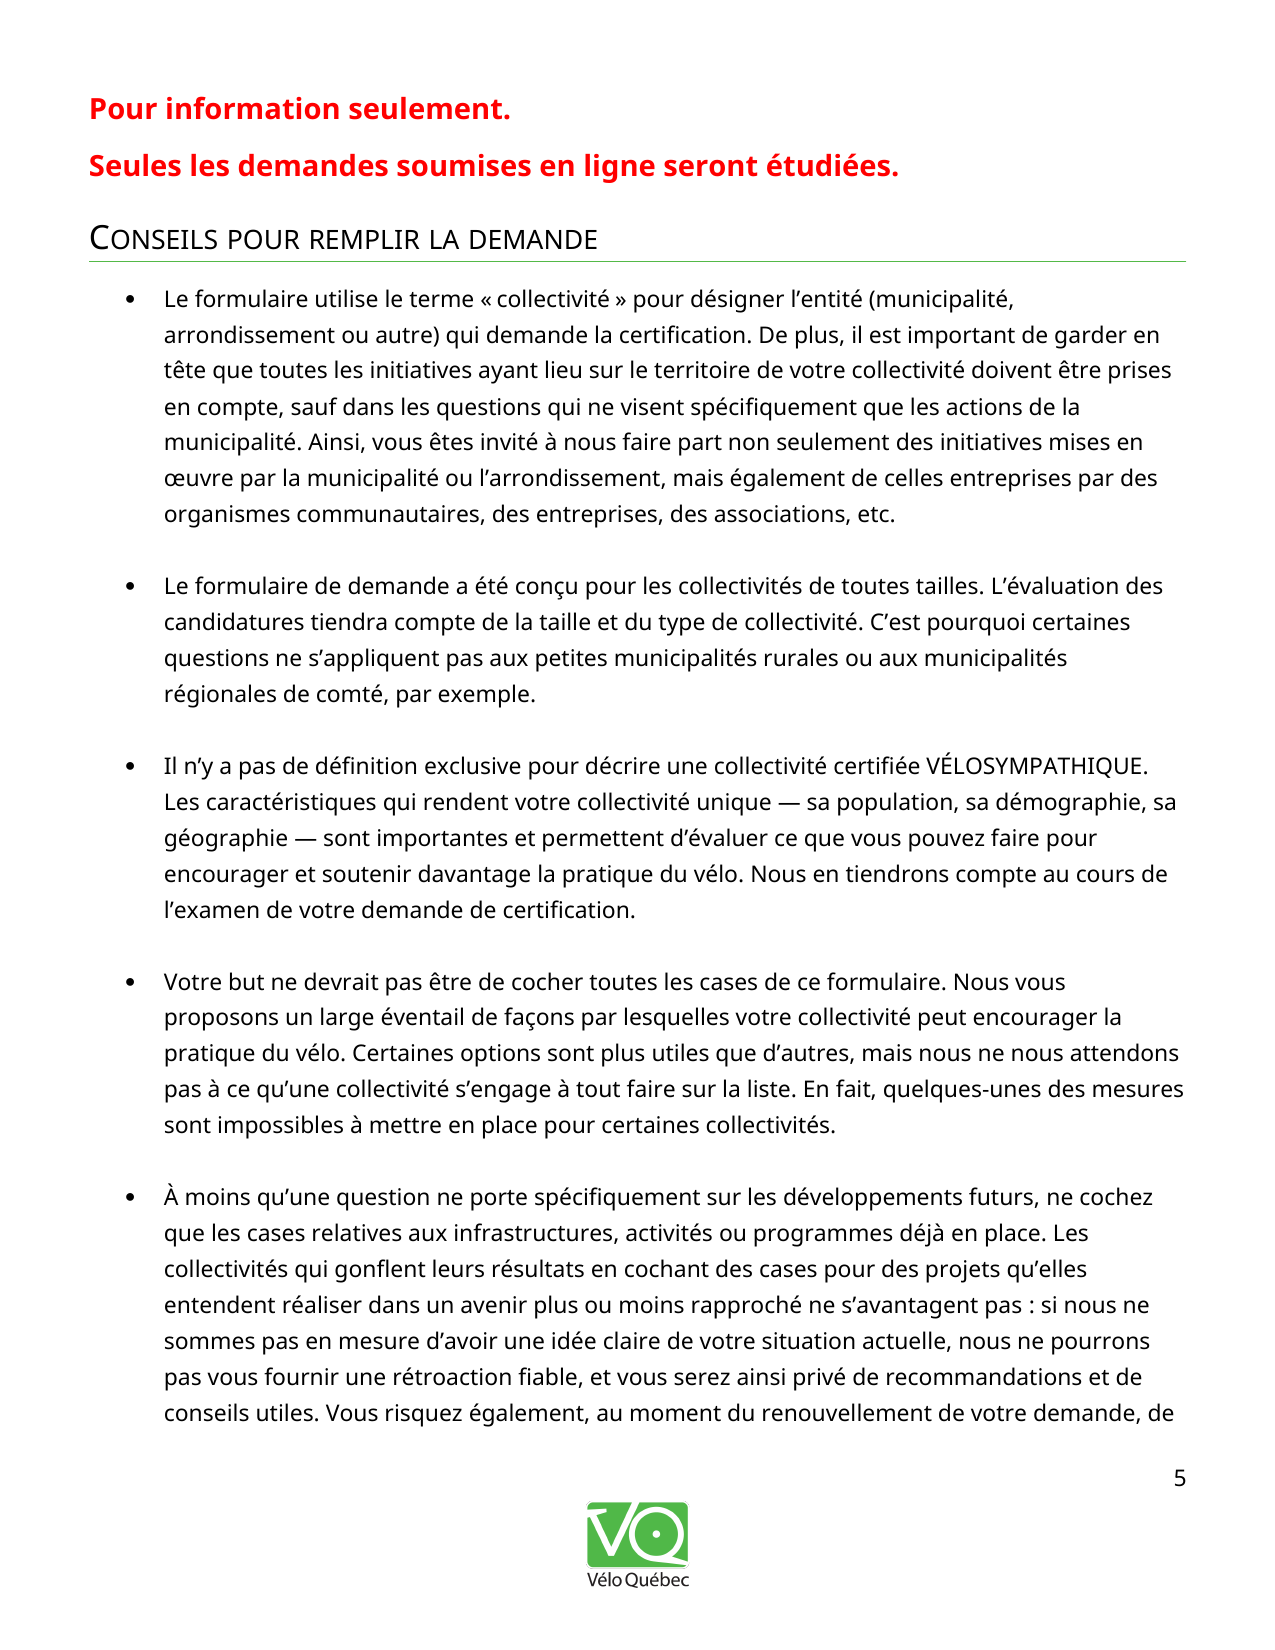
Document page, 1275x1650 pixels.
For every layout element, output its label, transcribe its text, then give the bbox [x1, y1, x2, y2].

list Il n’y a pas de définition exclusive pour décrire une collectivité certifiée VÉLOSYMPATHIQUE. Les caractéristiques qui rendent votre collectivité unique — sa population, sa démographie, sa géographie — sont importantes et permettent d’évaluer ce que vous pouvez faire pour encourager et soutenir davantage la pratique du vélo. Nous en tiendrons compte au cours de l’examen de votre demande de certification. [126, 750, 1186, 925]
text Seules les demandes soumises en ligne seront étudiées. [89, 145, 1186, 185]
list Le formulaire utilise le terme « collectivité » pour désigner l’entité (municipalité, arrondissement ou autre) qui demande la certification. De plus, il est important de garder en tête que toutes les initiatives ayant lieu sur le territoire de votre collectivité doivent être prises en compte, sauf dans les questions qui ne visent spécifiquement que les actions de la municipalité. Ainsi, vous êtes invité à nous faire part non seulement des initiatives mises en œuvre par la municipalité ou l’arrondissement, mais également de celles entreprises par des organismes communautaires, des entreprises, des associations, etc. [126, 283, 1186, 529]
subtitle Conseils pour remplir la demande [89, 214, 1186, 261]
list Le formulaire de demande a été conçu pour les collectivités de toutes tailles. L’évaluation des candidatures tiendra compte de la taille et du type de collectivité. C’est pourquoi certaines questions ne s’appliquent pas aux petites municipalités rurales ou aux municipalités régionales de comté, par exemple. [126, 570, 1186, 709]
picture [577, 1493, 698, 1588]
list Votre but ne devrait pas être de cocher toutes les cases de ce formulaire. Nous vous proposons un large éventail de façons par lesquelles votre collectivité peut encourager la pratique du vélo. Certaines options sont plus utiles que d’autres, mais nous ne nous attendons pas à ce qu’une collectivité s’engage à tout faire sur la liste. En fait, quelques-unes des mesures sont impossibles à mettre en place pour certaines collectivités. [126, 965, 1186, 1140]
text Pour information seulement. [89, 89, 1186, 128]
